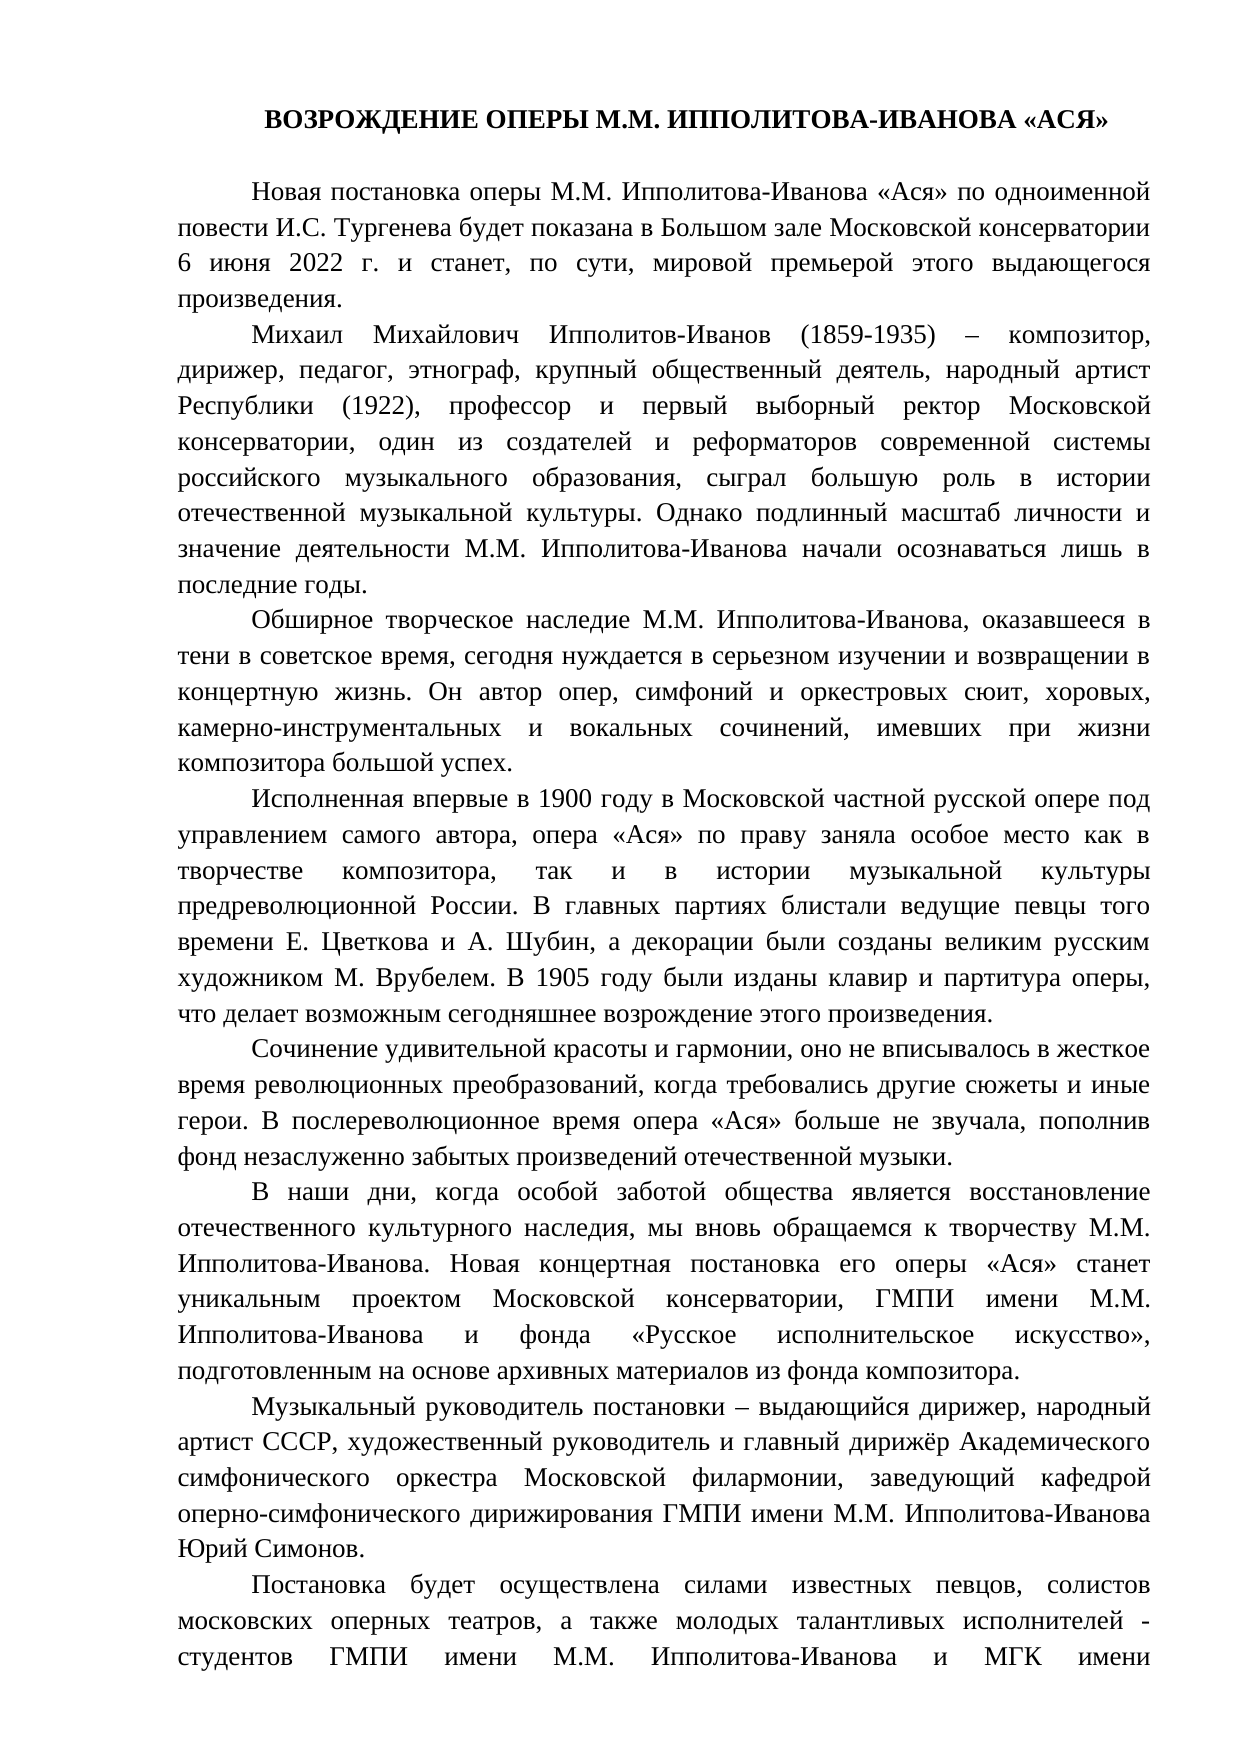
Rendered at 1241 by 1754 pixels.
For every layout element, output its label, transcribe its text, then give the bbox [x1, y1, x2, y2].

text Сочинение удивительной красоты и гармонии, оно не вписывалось в жесткое время революционных преобразований, когда требовались другие сюжеты и иные герои. В послереволюционное время опера «Ася» больше не звучала, пополнив фонд незаслуженно забытых произведений отечественной музыки. [177, 1032, 1152, 1171]
text Музыкальный руководитель постановки – выдающийся дирижер, народный артист СССР, художественный руководитель и главный дирижёр Академического симфонического оркестра Московской филармонии, заведующий кафедрой оперно-симфонического дирижирования ГМПИ имени М.М. Ипполитова-Иванова Юрий Симонов. [177, 1390, 1152, 1564]
text В наши дни, когда особой заботой общества является восстановление отечественного культурного наследия, мы вновь обращаемся к творчеству М.М. Ипполитова-Иванова. Новая концертная постановка его оперы «Ася» станет уникальным проектом Московской консерватории, ГМПИ имени М.М. Ипполитова-Иванова и фонда «Русское исполнительское искусство», подготовленным на основе архивных материалов из фонда композитора. [177, 1175, 1152, 1385]
text ВОЗРОЖДЕНИЕ оперы М.М. Ипполитова-Иванова «ася» [192, 103, 1152, 134]
text Обширное творческое наследие М.М. Ипполитова-Иванова, оказавшееся в тени в советское время, сегодня нуждается в серьезном изучении и возвращении в концертную жизнь. Он автор опер, симфоний и оркестровых сюит, хоровых, камерно-инструментальных и вокальных сочинений, имевших при жизни композитора большой успех. [177, 604, 1152, 778]
text Новая постановка оперы М.М. Ипполитова-Иванова «Ася» по одноименной повести И.С. Тургенева будет показана в Большом зале Московской консерватории 6 июня 2022 г. и станет, по сути, мировой премьерой этого выдающегося произведения. [177, 175, 1152, 313]
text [177, 1568, 1152, 1671]
text Исполненная впервые в 1900 году в Московской частной русской опере под управлением самого автора, опера «Ася» по праву заняла особое место как в творчестве композитора, так и в истории музыкальной культуры предреволюционной России. В главных партиях блистали ведущие певцы того времени Е. Цветкова и А. Шубин, а декорации были созданы великим русским художником М. Врубелем. В 1905 году были изданы клавир и партитура оперы, что делает возможным сегодняшнее возрождение этого произведения. [177, 782, 1152, 1028]
text Михаил Михайлович Ипполитов-Иванов (1859-1935) – композитор, дирижер, педагог, этнограф, крупный общественный деятель, народный артист Республики (1922), профессор и первый выборный ректор Московской консерватории, один из создателей и реформаторов современной системы российского музыкального образования, сыграл большую роль в истории отечественной музыкальной культуры. Однако подлинный масштаб личности и значение деятельности М.М. Ипполитова-Иванова начали осознаваться лишь в последние годы. [177, 318, 1152, 599]
